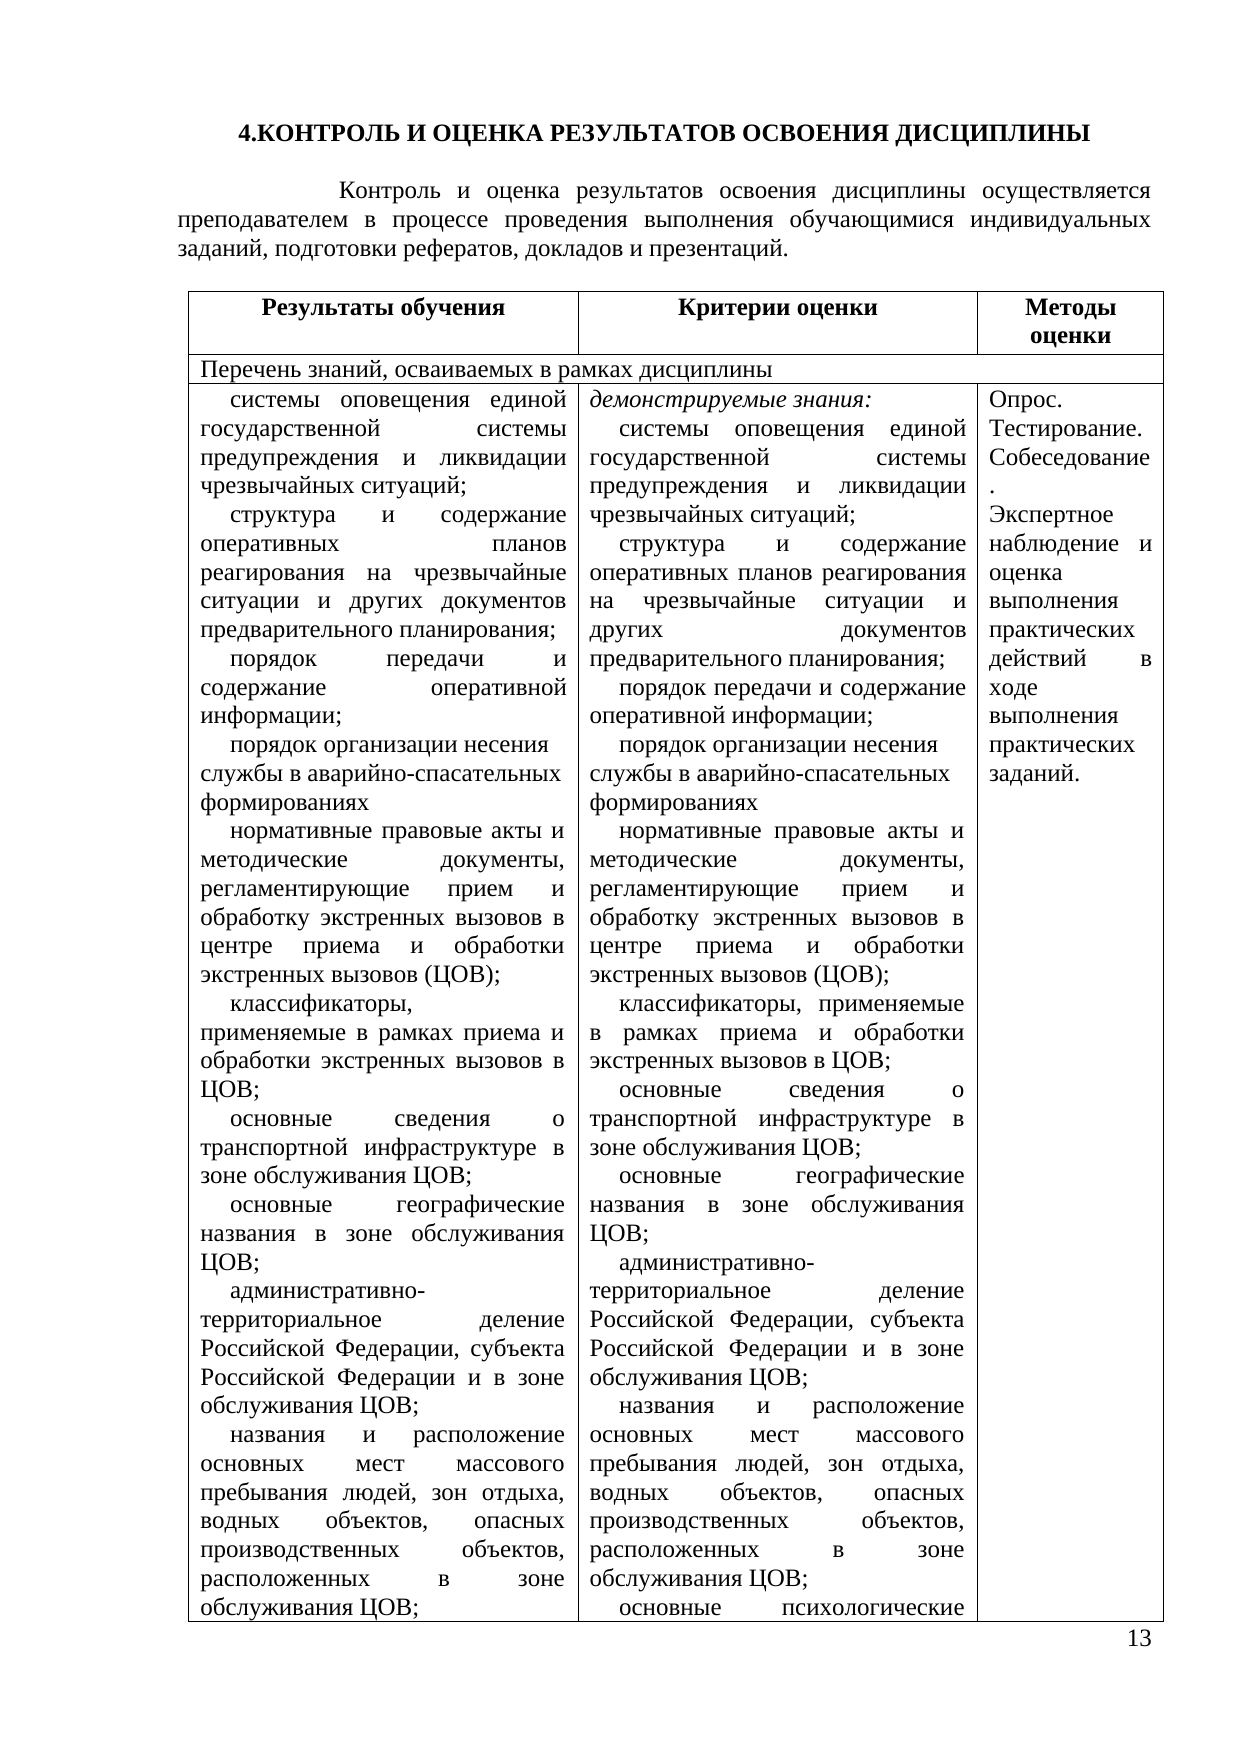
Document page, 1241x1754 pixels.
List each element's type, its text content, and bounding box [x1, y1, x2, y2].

table_header Результаты обучения [189, 292, 578, 353]
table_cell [189, 384, 578, 1621]
table_header Методы оценки [978, 292, 1163, 353]
text Контроль и оценка результатов освоения дисциплины осуществляется преподавателем в процессе проведения выполнения обучающимися индивидуальных заданий, подготовки рефератов, докладов и презентаций. [177, 176, 1152, 262]
table_header Критерии оценки [579, 292, 977, 353]
subtitle 4.КОНТРОЛЬ И ОЦЕНКА РЕЗУЛЬТАТОВ ОСВОЕНИЯ ДИСЦИПЛИНЫ [177, 118, 1152, 147]
table_cell Перечень знаний, осваиваемых в рамках дисциплины [189, 355, 1163, 383]
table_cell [978, 384, 1163, 1621]
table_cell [579, 384, 977, 1621]
